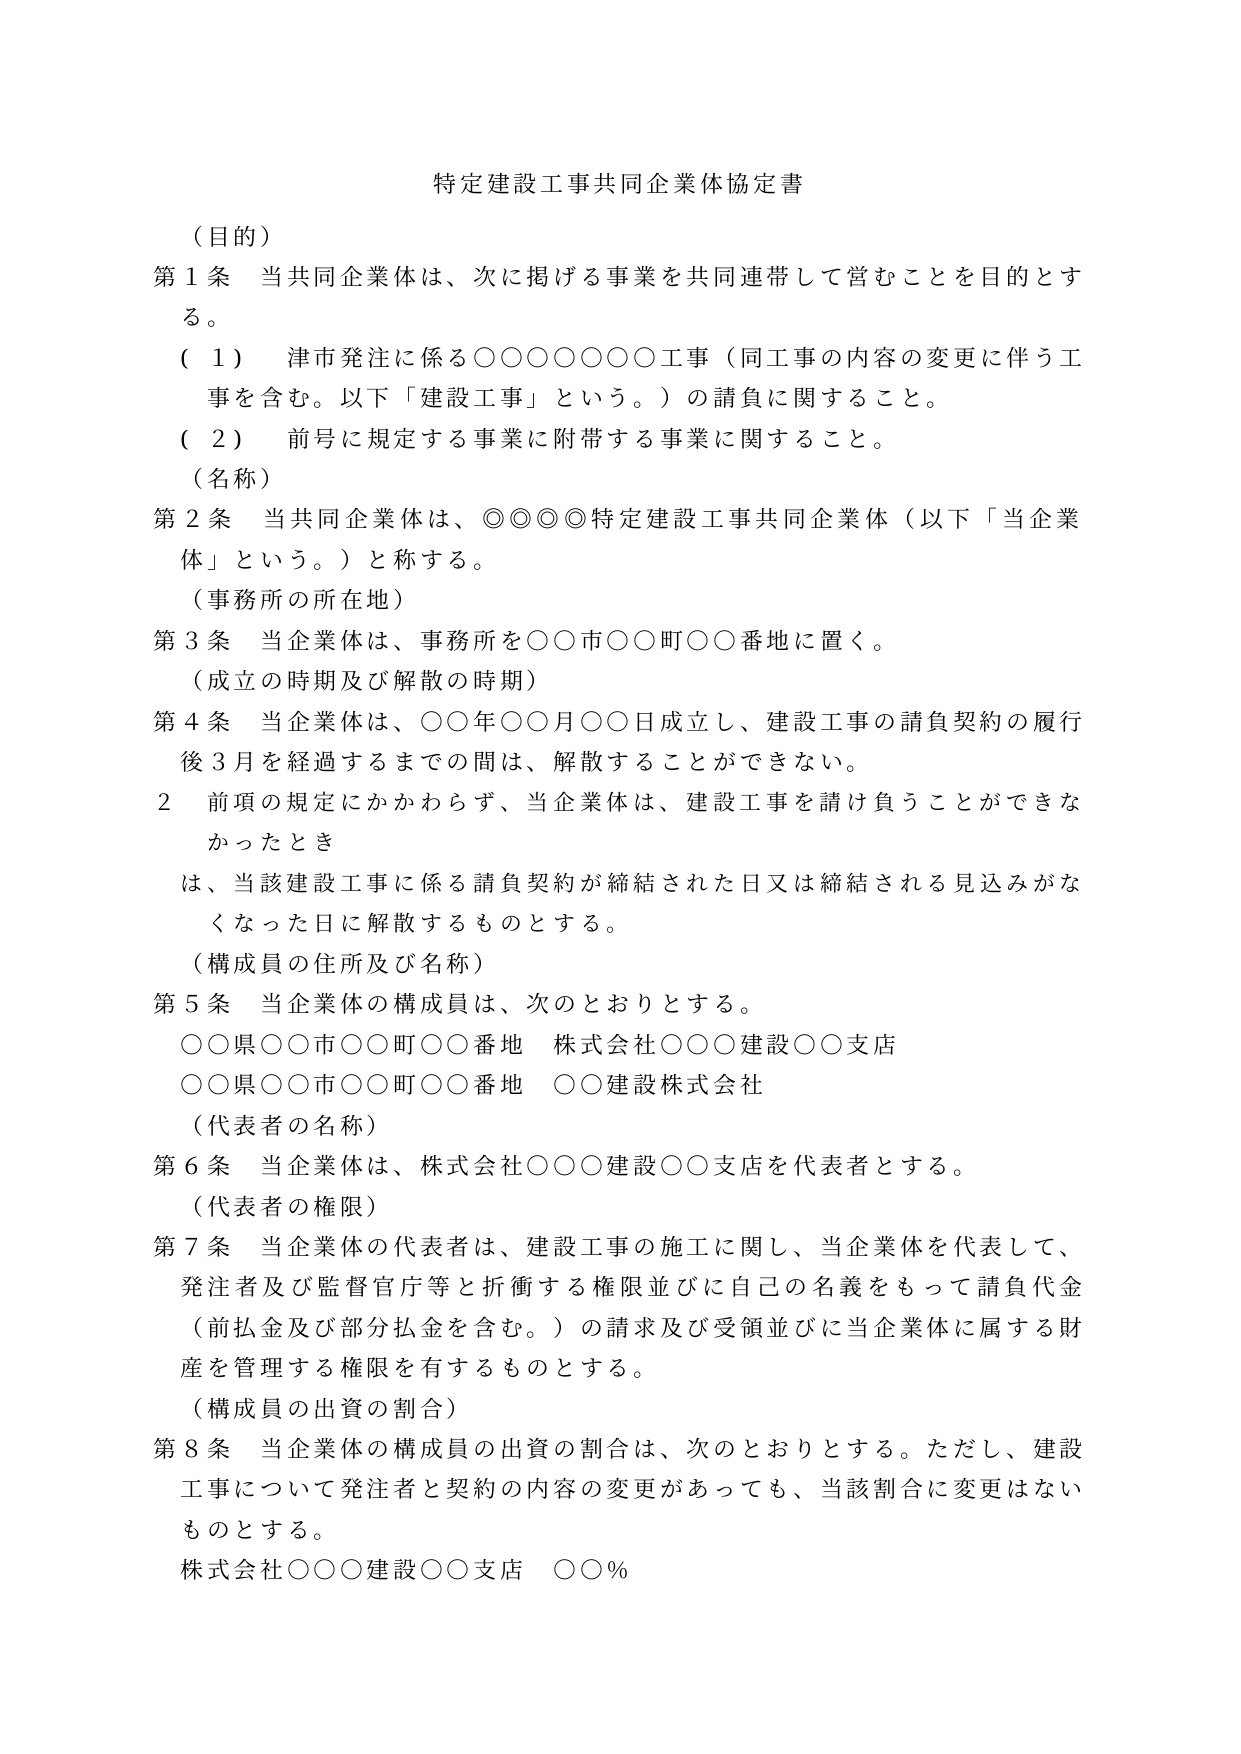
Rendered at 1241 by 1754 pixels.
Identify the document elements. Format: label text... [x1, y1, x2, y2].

text ○○県○○市○○町○○番地 ○○建設株式会社 [153, 1064, 1087, 1104]
text （名称） [153, 457, 1087, 498]
text 株式会社○○○建設○○支店 ○○％ [153, 1549, 1087, 1589]
text (１) 津市発注に係る○○○○○○○工事（同工事の内容の変更に伴う工事を含む。以下「建設工事」という。）の請負に関すること。 [153, 336, 1087, 417]
text 第８条 当企業体の構成員の出資の割合は、次のとおりとする。ただし、建設工事について発注者と契約の内容の変更があっても、当該割合に変更はないものとする。 [153, 1427, 1087, 1549]
text （構成員の出資の割合） [153, 1387, 1087, 1427]
text （目的） [153, 215, 1087, 255]
text は、当該建設工事に係る請負契約が締結された日又は締結される見込みがなくなった日に解散するものとする。 [177, 862, 1087, 942]
text ○○県○○市○○町○○番地 株式会社○○○建設○○支店 [153, 1023, 1087, 1064]
text （構成員の住所及び名称） [153, 942, 1087, 983]
text 第３条 当企業体は、事務所を○○市○○町○○番地に置く。 [153, 619, 1087, 659]
text 特定建設工事共同企業体協定書 [153, 162, 1087, 202]
text 第７条 当企業体の代表者は、建設工事の施工に関し、当企業体を代表して、発注者及び監督官庁等と折衝する権限並びに自己の名義をもって請負代金（前払金及び部分払金を含む。）の請求及び受領並びに当企業体に属する財産を管理する権限を有するものとする。 [153, 1225, 1087, 1387]
text 第１条 当共同企業体は、次に掲げる事業を共同連帯して営むことを目的とする。 [153, 255, 1087, 336]
text 第２条 当共同企業体は、◎◎◎◎特定建設工事共同企業体（以下「当企業体」という。）と称する。 [153, 498, 1087, 579]
text 第６条 当企業体は、株式会社○○○建設○○支店を代表者とする。 [153, 1144, 1087, 1185]
text （成立の時期及び解散の時期） [153, 659, 1087, 700]
text (２) 前号に規定する事業に附帯する事業に関すること。 [153, 417, 1087, 457]
text ２ 前項の規定にかかわらず、当企業体は、建設工事を請け負うことができなかったとき [153, 781, 1087, 862]
text （代表者の名称） [153, 1104, 1087, 1144]
text 第４条 当企業体は、○○年○○月○○日成立し、建設工事の請負契約の履行後３月を経過するまでの間は、解散することができない。 [153, 700, 1087, 781]
text （代表者の権限） [153, 1185, 1087, 1225]
text （事務所の所在地） [153, 579, 1087, 619]
text 第５条 当企業体の構成員は、次のとおりとする。 [153, 983, 1087, 1023]
